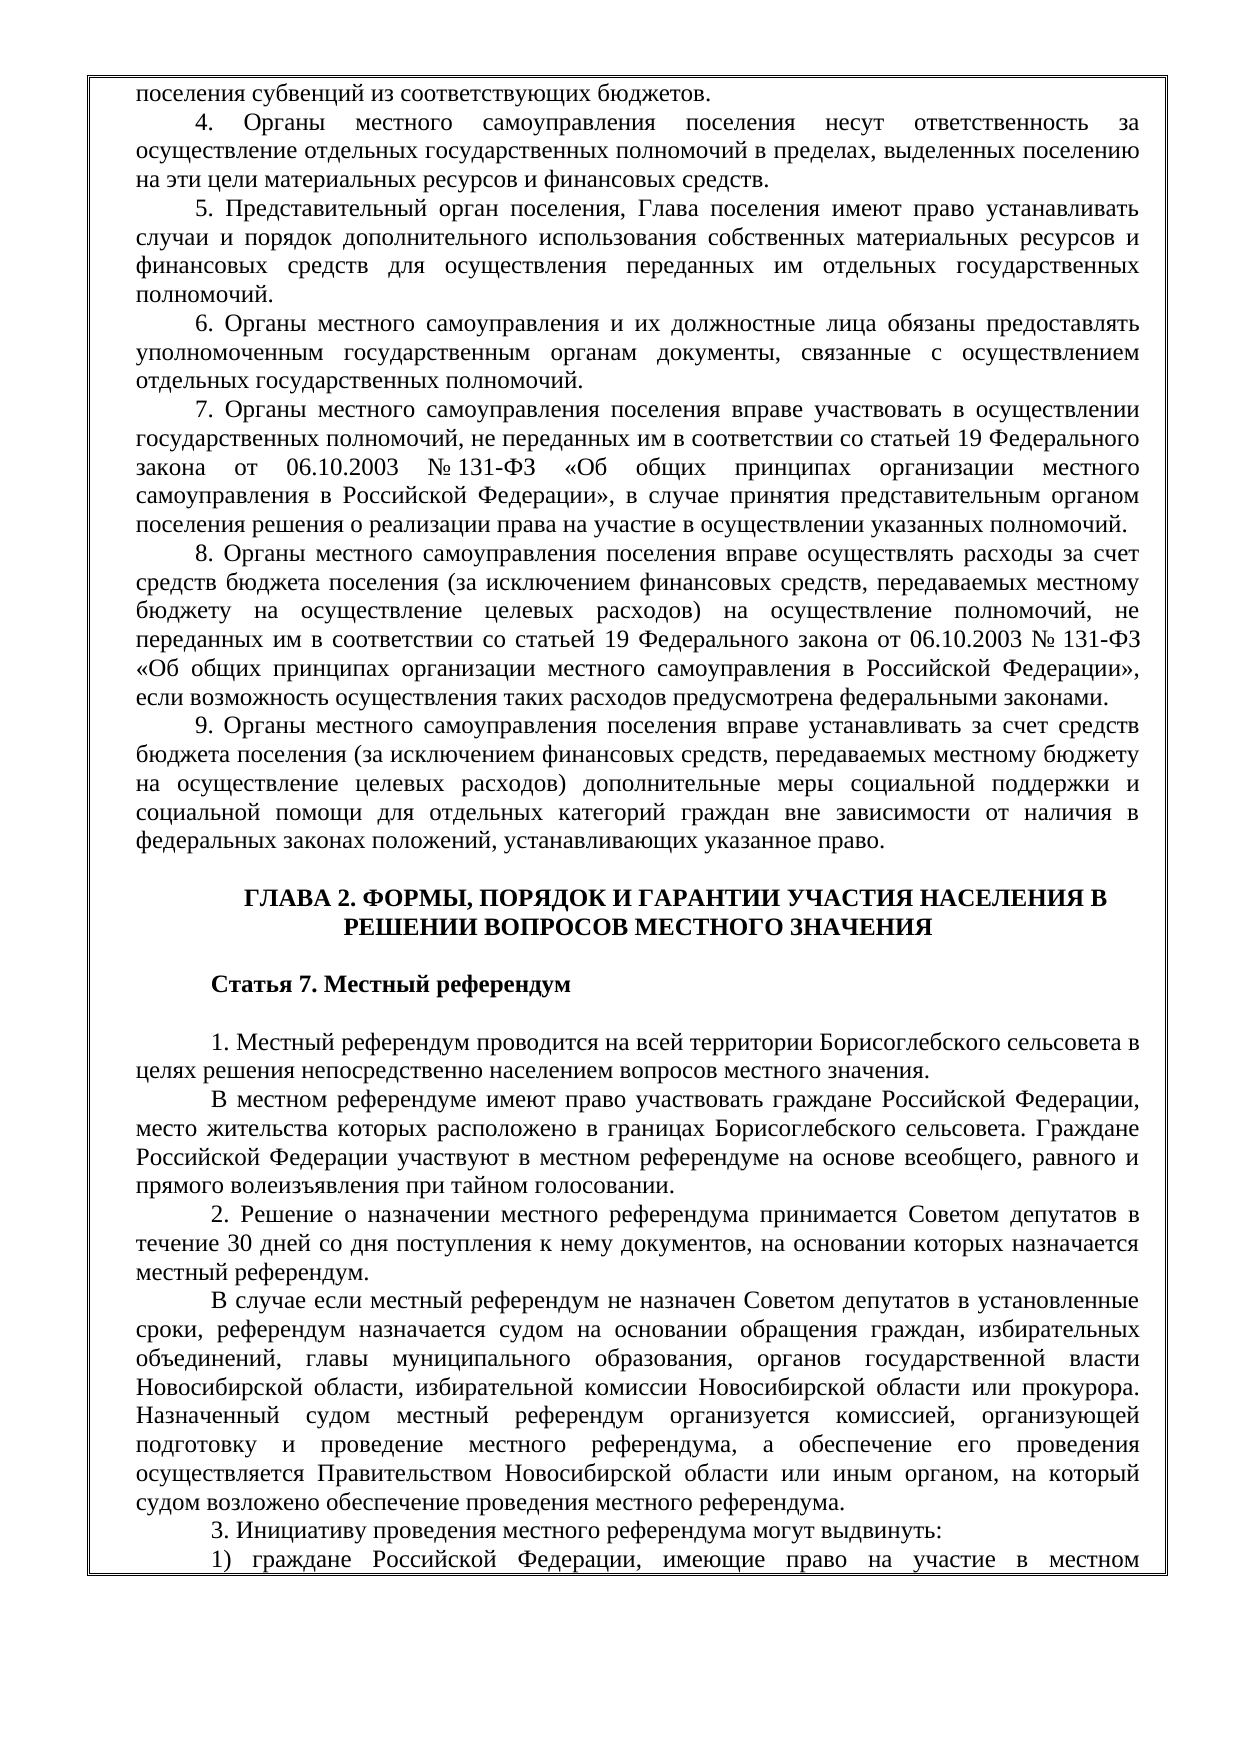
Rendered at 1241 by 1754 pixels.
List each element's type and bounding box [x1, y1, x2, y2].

table_header [90, 78, 1165, 1573]
